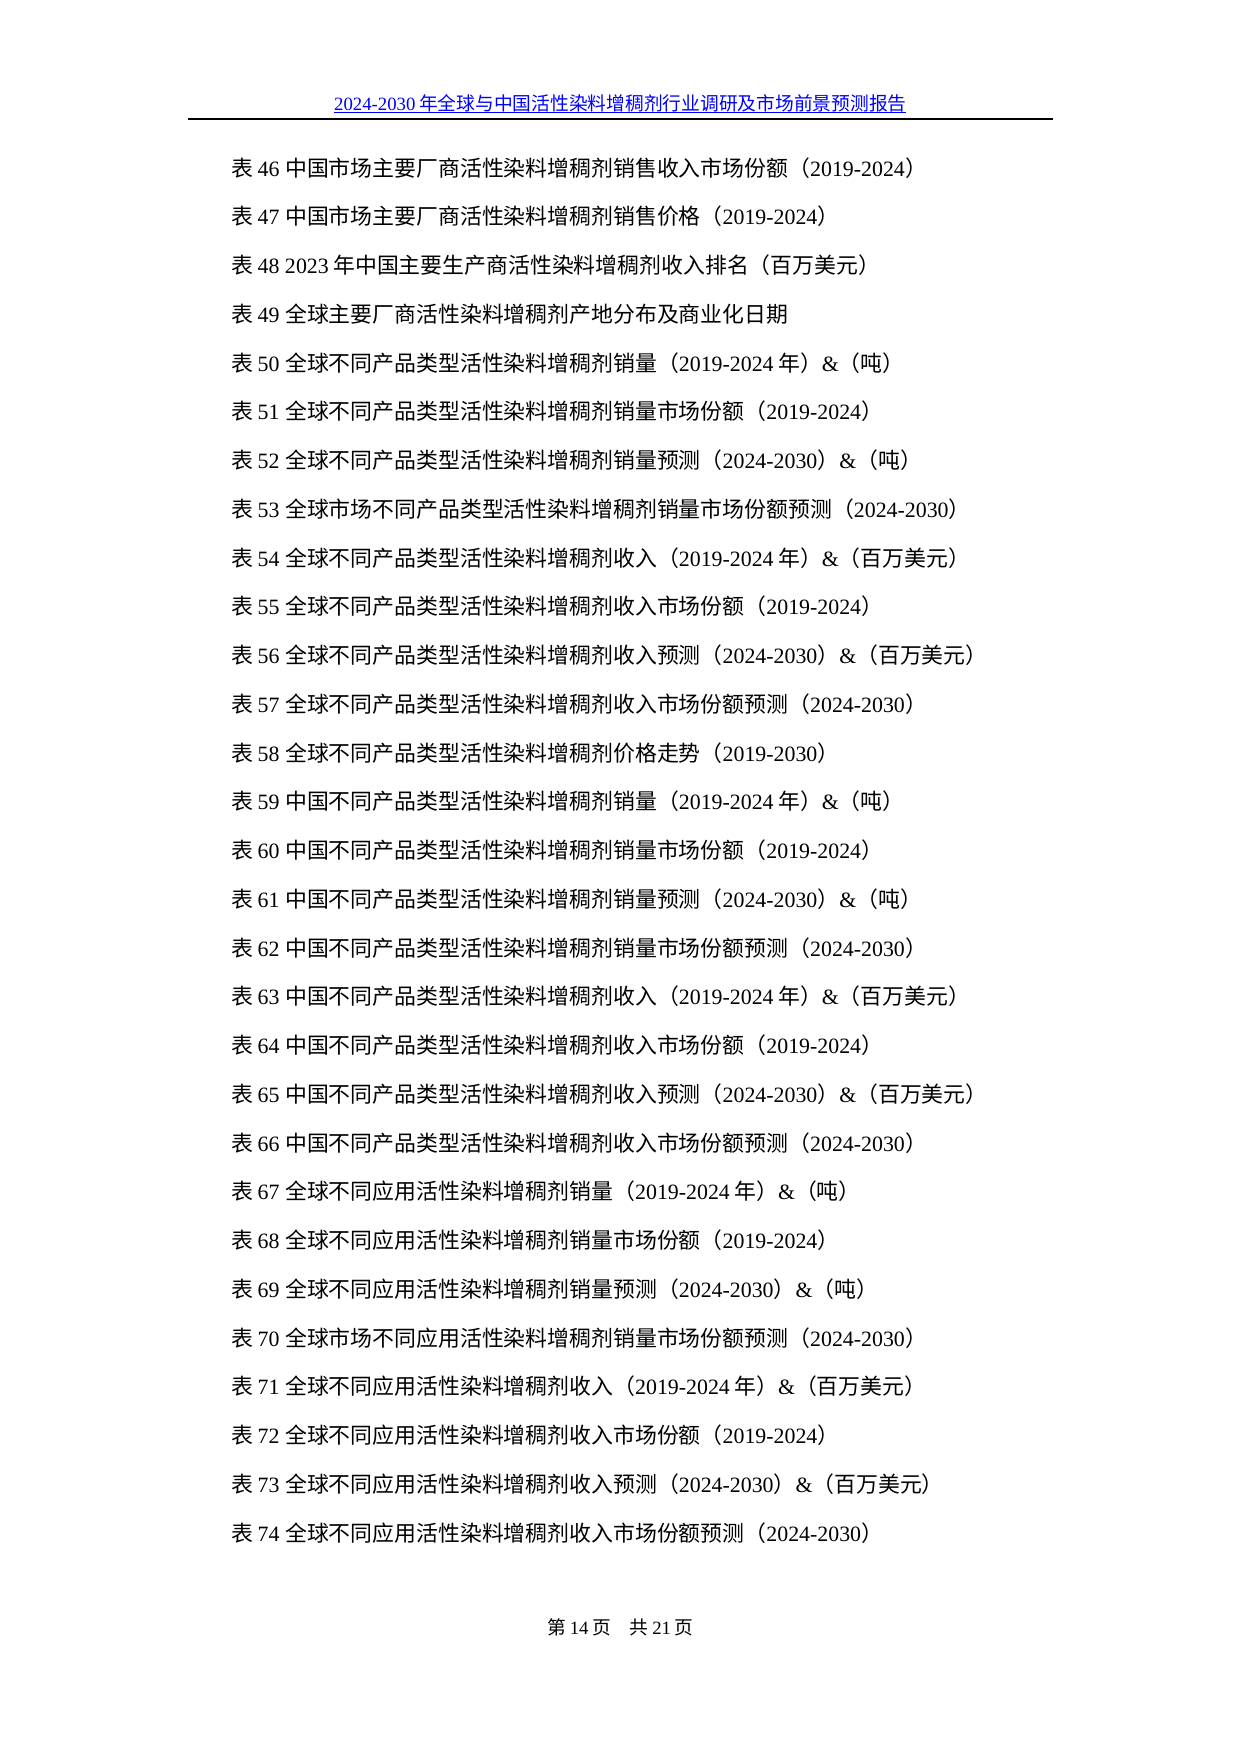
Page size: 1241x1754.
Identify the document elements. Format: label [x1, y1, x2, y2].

text [187, 150, 1053, 1548]
